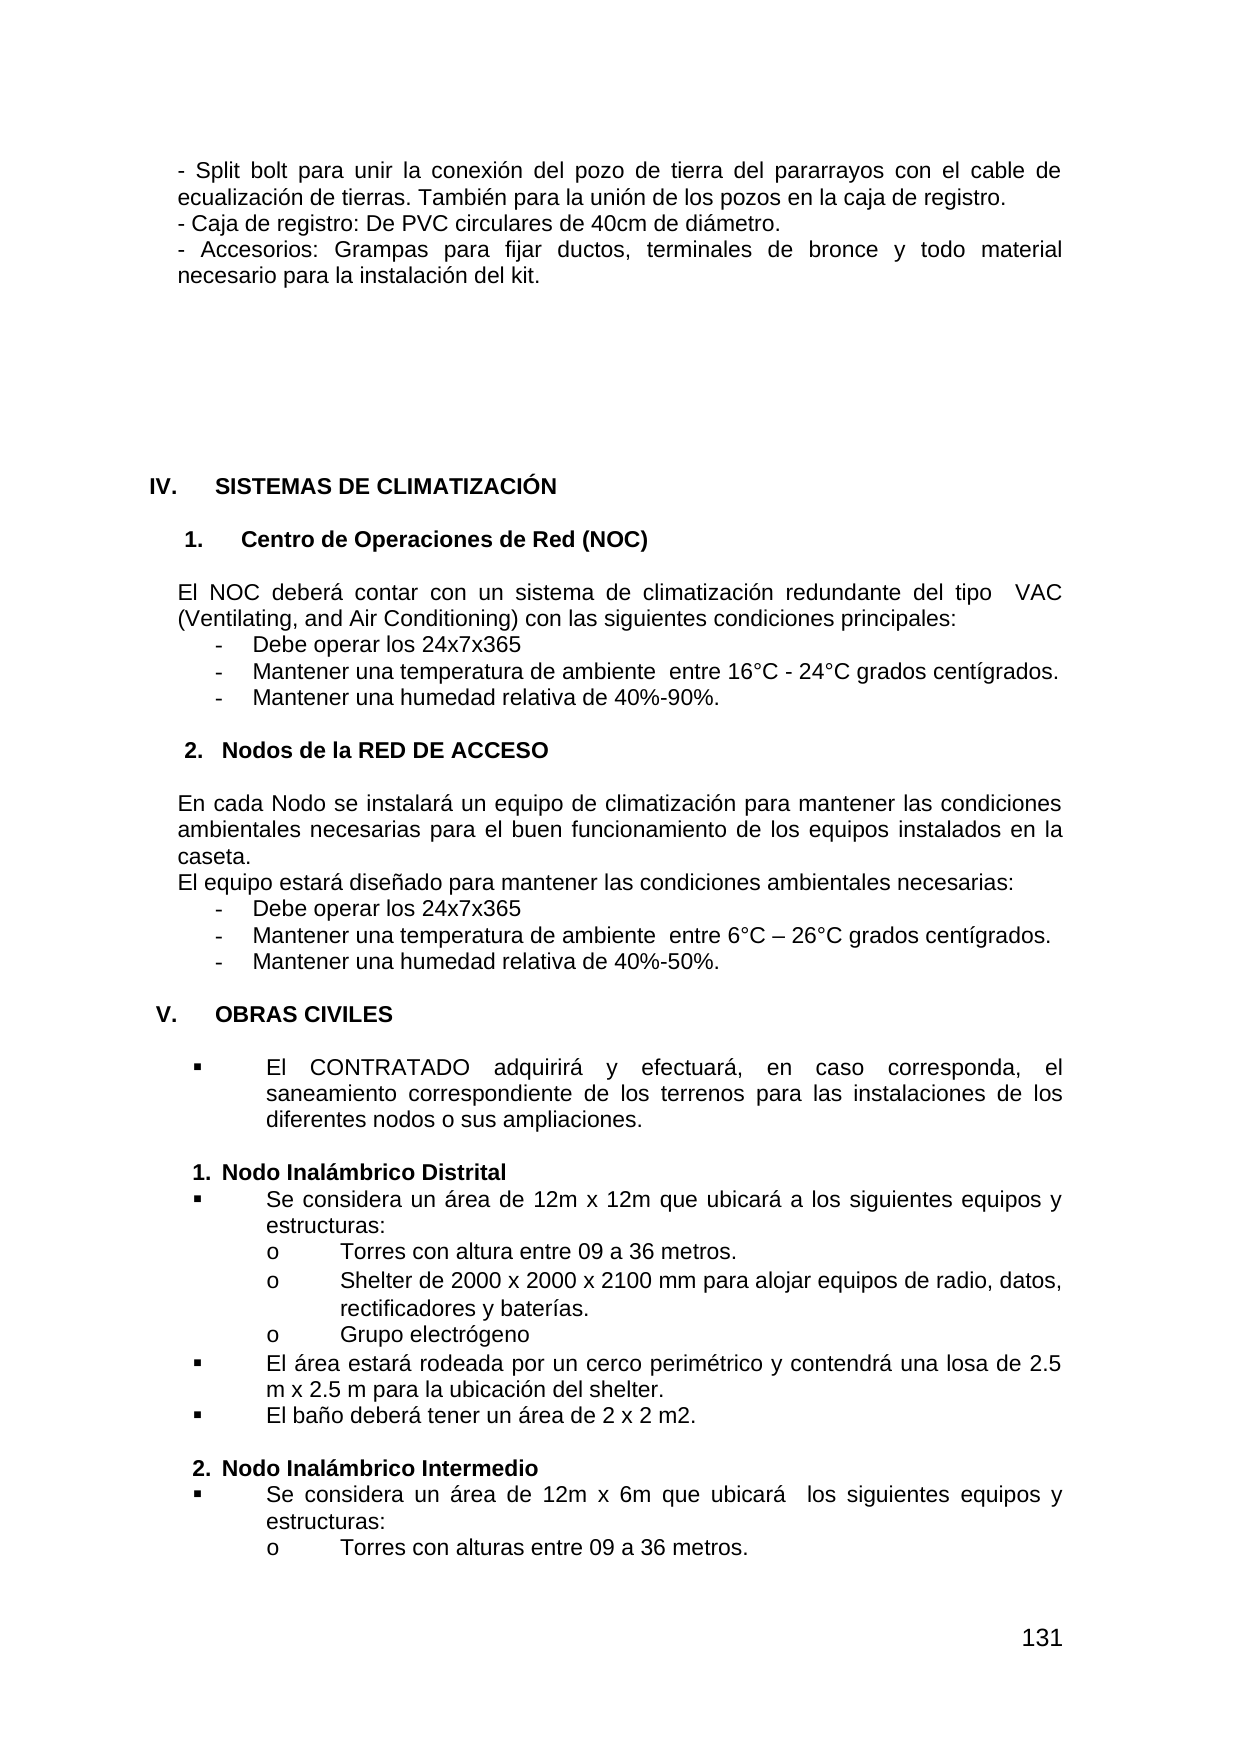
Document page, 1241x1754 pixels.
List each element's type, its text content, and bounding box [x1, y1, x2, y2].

list Se considera un área de 12m x 6m que ubicará los siguientes equipos y estructuras: [192, 1481, 1063, 1534]
text - Split bolt para unir la conexión del pozo de tierra del pararrayos con el cable de ecualización de tierras. También para la unión de los pozos en la caja de registro. [177, 157, 1063, 210]
list Torres con altura entre 09 a 36 metros. [266, 1238, 1063, 1267]
list Nodos de la RED DE ACCESO [184, 737, 1063, 763]
list El baño deberá tener un área de 2 x 2 m2. [192, 1402, 1063, 1429]
text - Caja de registro: De PVC circulares de 40cm de diámetro. [177, 210, 1063, 236]
list Mantener una humedad relativa de 40%-90%. [215, 684, 1063, 711]
list Torres con alturas entre 09 a 36 metros. [266, 1534, 1063, 1562]
list El CONTRATADO adquirirá y efectuará, en caso corresponda, el saneamiento correspondiente de los terrenos para las instalaciones de los diferentes nodos o sus ampliaciones. [192, 1054, 1063, 1133]
list Nodo Inalámbrico Distrital [192, 1159, 1063, 1186]
list Se considera un área de 12m x 12m que ubicará a los siguientes equipos y estructuras: [192, 1186, 1063, 1238]
text En cada Nodo se instalará un equipo de climatización para mantener las condiciones ambientales necesarias para el buen funcionamiento de los equipos instalados en la caseta. [177, 790, 1063, 869]
text El NOC deberá contar con un sistema de climatización redundante del tipo VAC (Ventilating, and Air Conditioning) con las siguientes condiciones principales: [177, 579, 1063, 631]
list Centro de Operaciones de Red (NOC) [184, 526, 1063, 552]
text - Accesorios: Grampas para fijar ductos, terminales de bronce y todo material necesario para la instalación del kit. [177, 236, 1063, 289]
list Mantener una temperatura de ambiente entre 16°C - 24°C grados centígrados. [215, 658, 1063, 684]
list Mantener una humedad relativa de 40%-50%. [215, 948, 1063, 975]
list El área estará rodeada por un cerco perimétrico y contendrá una losa de 2.5 m x 2.5 m para la ubicación del shelter. [192, 1349, 1063, 1402]
list Nodo Inalámbrico Intermedio [192, 1455, 1063, 1481]
list Debe operar los 24x7x365 [215, 631, 1063, 658]
list SISTEMAS DE CLIMATIZACIÓN [177, 473, 1063, 500]
list Debe operar los 24x7x365 [215, 895, 1063, 922]
list Mantener una temperatura de ambiente entre 6°C – 26°C grados centígrados. [215, 922, 1063, 948]
list OBRAS CIVILES [177, 1001, 1063, 1027]
text El equipo estará diseñado para mantener las condiciones ambientales necesarias: [177, 869, 1063, 895]
list Shelter de 2000 x 2000 x 2100 mm para alojar equipos de radio, datos, rectificadores y baterías. [266, 1267, 1063, 1321]
list Grupo electrógeno [266, 1321, 1063, 1349]
